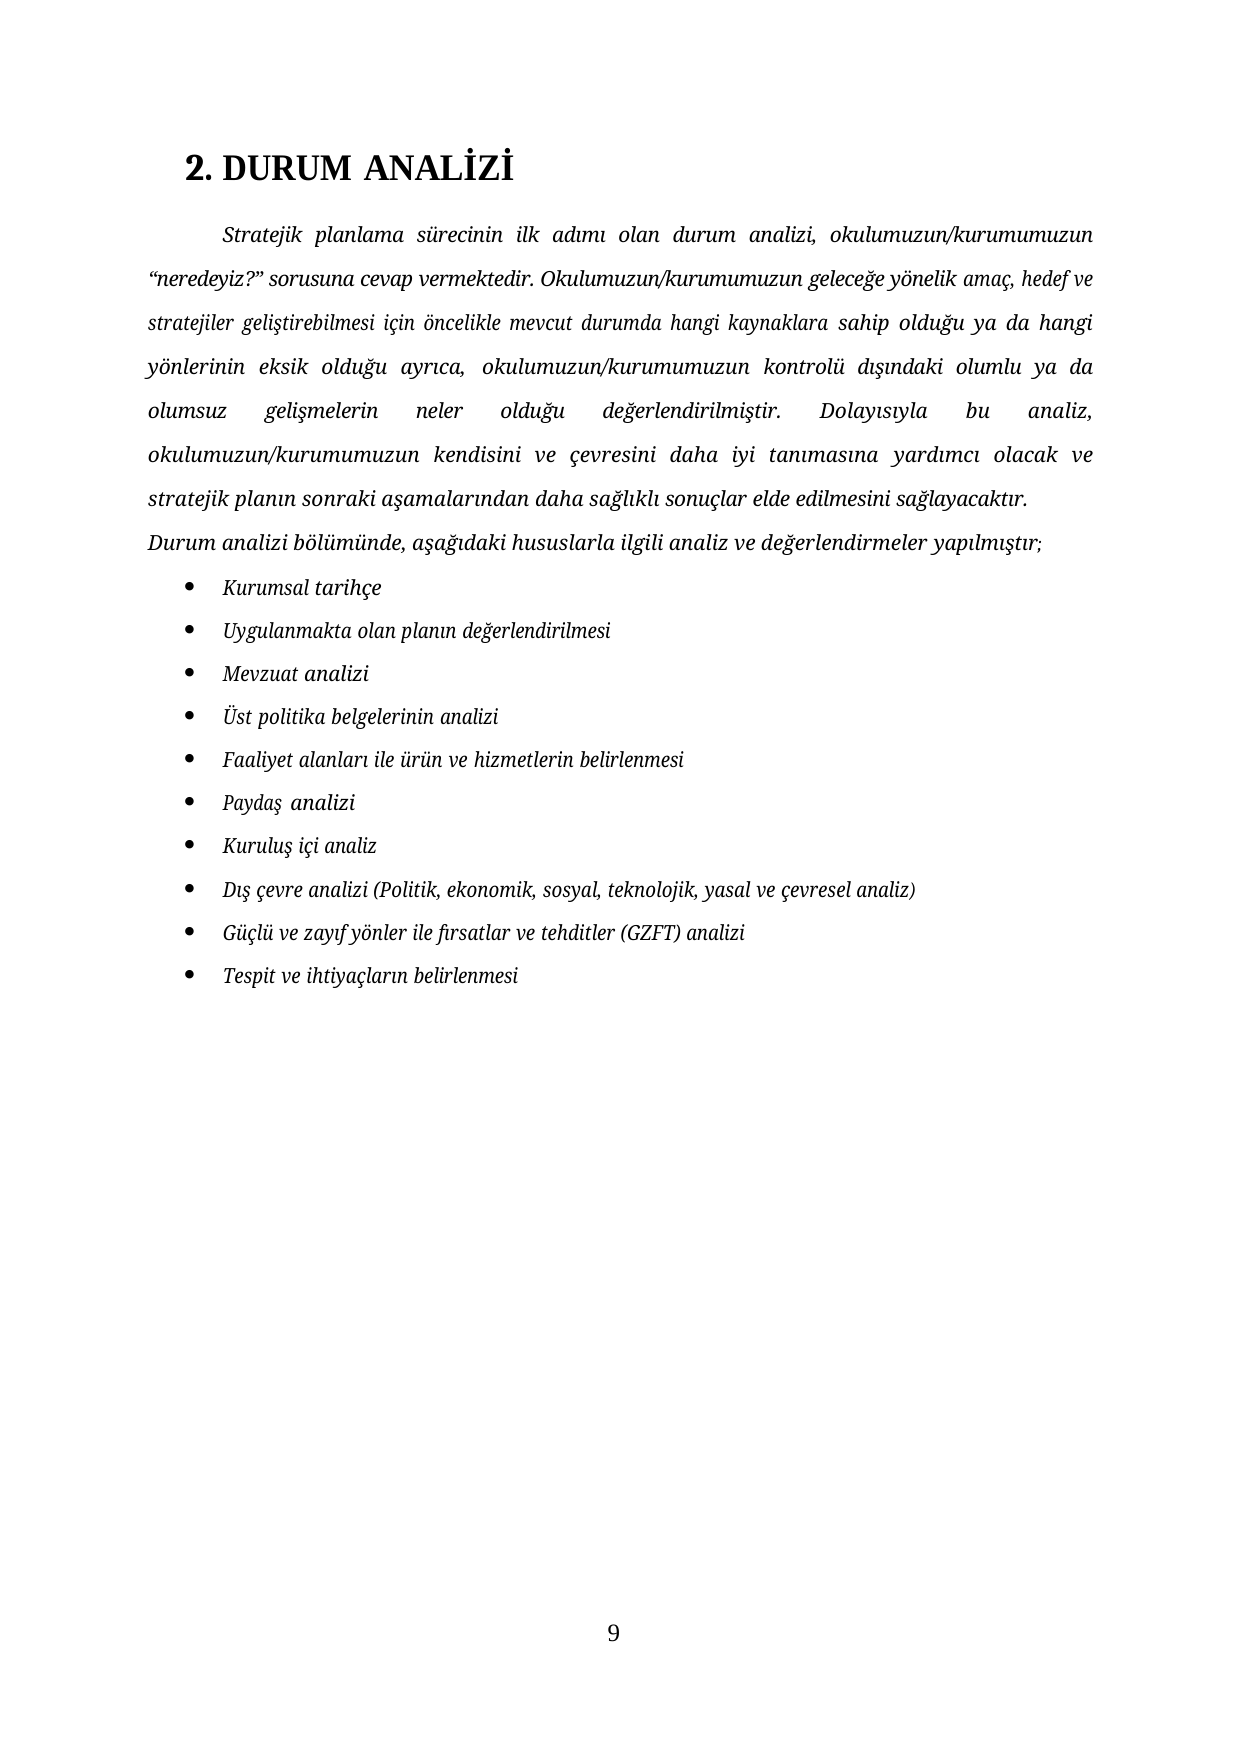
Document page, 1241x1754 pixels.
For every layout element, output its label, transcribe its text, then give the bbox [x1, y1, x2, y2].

subtitle DURUM ANALİZİ [185, 146, 1198, 190]
text Durum analizi bölümünde, aşağıdaki hususlarla ilgili analiz ve değerlendirmeler yapılmıştır; [148, 528, 1093, 557]
list Tespit ve ihtiyaçların belirlenmesi [185, 961, 1198, 989]
list Üst politika belgelerinin analizi [185, 702, 1198, 731]
list Faaliyet alanları ile ürün ve hizmetlerin belirlenmesi [185, 745, 1198, 774]
text Stratejik planlama sürecinin ilk adımı olan durum analizi, okulumuzun/kurumumuzun “neredeyiz?” sorusuna cevap vermektedir. Okulumuzun/kurumumuzun geleceğe yönelik amaç, hedef ve stratejiler geliştirebilmesi için öncelikle mevcut durumda hangi kaynaklara sahip olduğu ya da hangi yönlerinin eksik olduğu ayrıca, okulumuzun/kurumumuzun kontrolü dışındaki olumlu ya da olumsuz gelişmelerin neler olduğu değerlendirilmiştir. Dolayısıyla bu analiz, okulumuzun/kurumumuzun kendisini ve çevresini daha iyi tanımasına yardımcı olacak ve stratejik planın sonraki aşamalarından daha sağlıklı sonuçlar elde edilmesini sağlayacaktır. [148, 220, 1093, 513]
list Güçlü ve zayıf yönler ile fırsatlar ve tehditler (GZFT) analizi [185, 918, 1198, 946]
list Kuruluş içi analiz [185, 832, 1198, 860]
list Paydaş analizi [185, 788, 1198, 817]
list Mevzuat analizi [185, 659, 1198, 687]
list Kurumsal tarihçe [185, 571, 1198, 601]
list Dış çevre analizi (Politik, ekonomik, sosyal, teknolojik, yasal ve çevresel analiz) [185, 875, 1198, 903]
list Uygulanmakta olan planın değerlendirilmesi [185, 616, 1198, 644]
